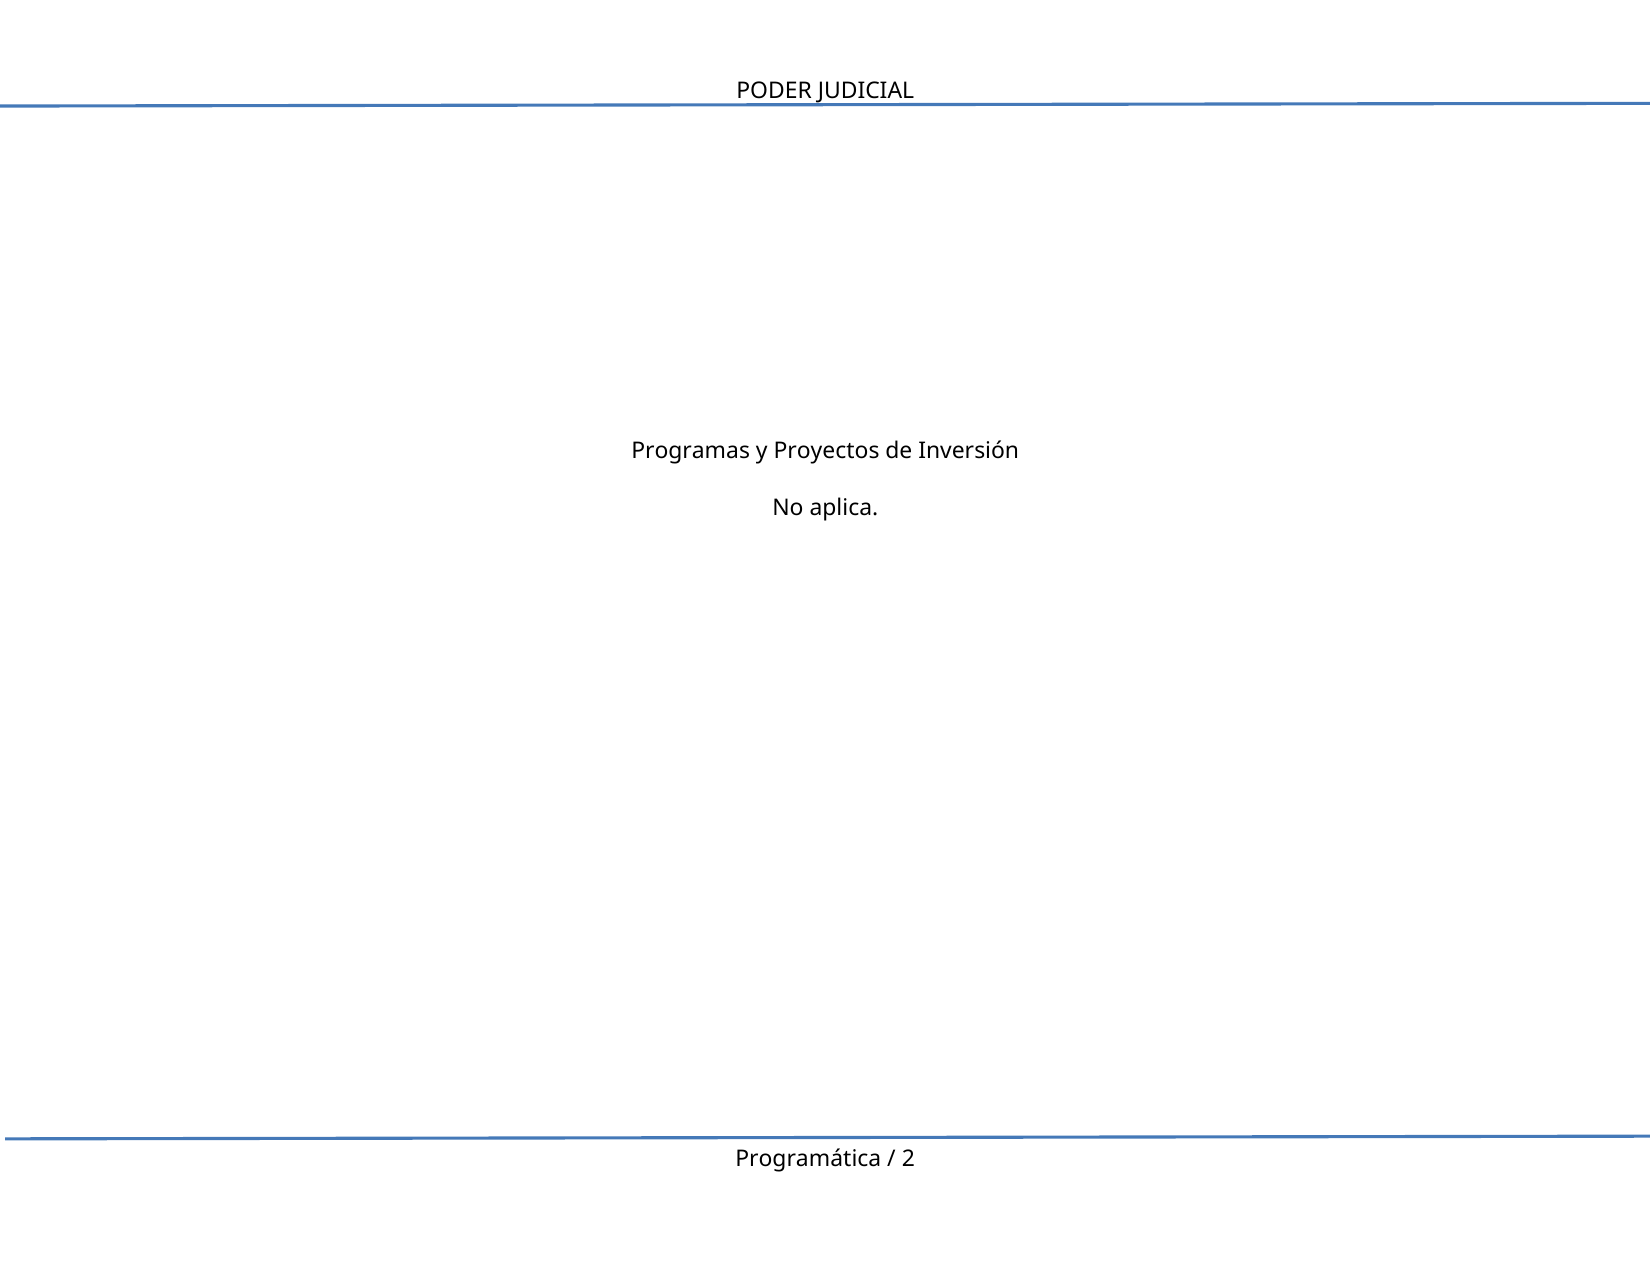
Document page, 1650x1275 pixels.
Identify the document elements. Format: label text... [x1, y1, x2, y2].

text Programas y Proyectos de Inversión [112, 434, 1537, 465]
text No aplica. [112, 491, 1537, 522]
